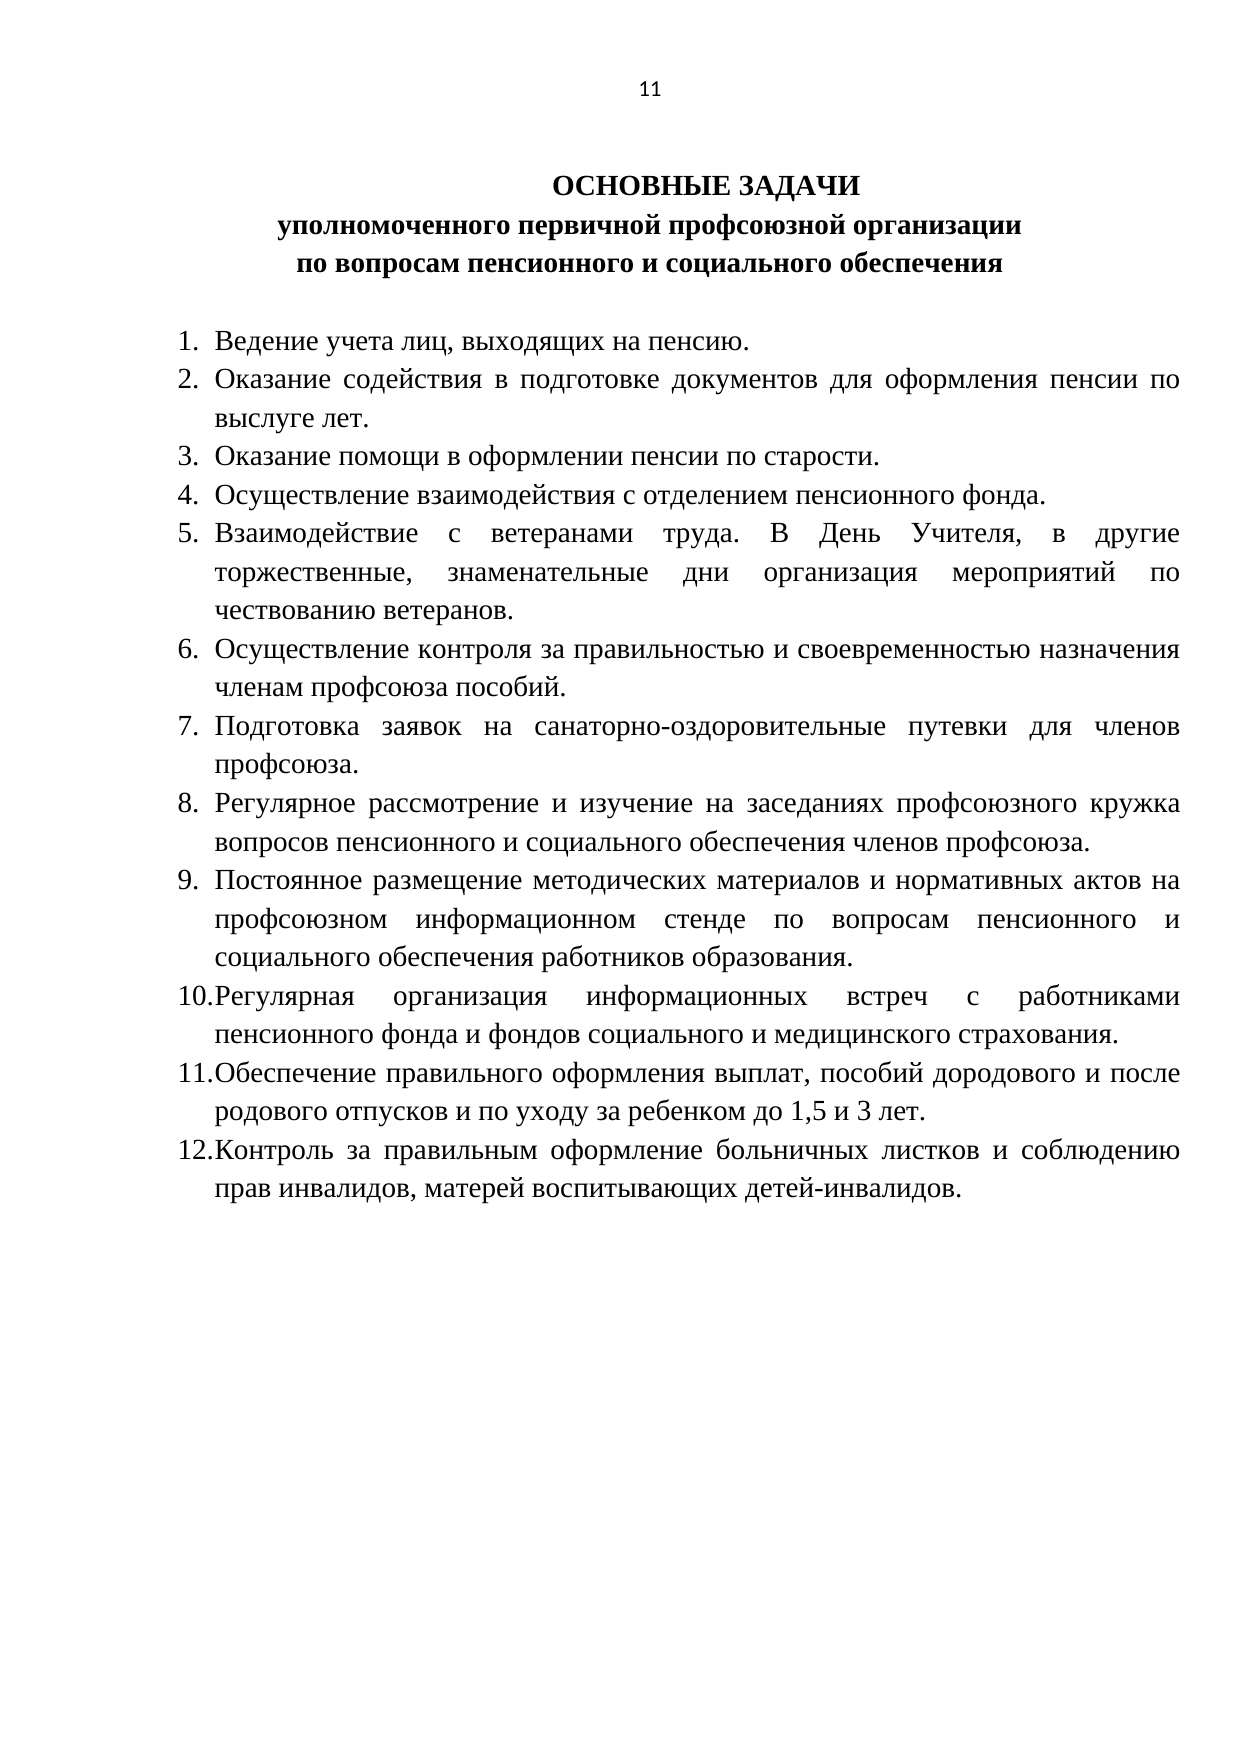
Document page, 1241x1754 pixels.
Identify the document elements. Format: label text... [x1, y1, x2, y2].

list Осуществление взаимодействия с отделением пенсионного фонда. [177, 477, 1181, 510]
list Оказание содействия в подготовке документов для оформления пенсии по выслуге лет. [177, 361, 1181, 433]
list Оказание помощи в оформлении пенсии по старости. [177, 438, 1181, 472]
list Постоянное размещение методических материалов и нормативных актов на профсоюзном информационном стенде по вопросам пенсионного и социального обеспечения работников образования. [177, 862, 1181, 973]
list уполномоченного первичной профсоюзной организации [118, 207, 1181, 241]
list Регулярное рассмотрение и изучение на заседаниях профсоюзного кружка вопросов пенсионного и социального обеспечения членов профсоюза. [177, 785, 1181, 857]
list Регулярная организация информационных встреч с работниками пенсионного фонда и фондов социального и медицинского страхования. [177, 978, 1181, 1050]
list Обеспечение правильного оформления выплат, пособий дородового и после родового отпусков и по уходу за ребенком до 1,5 и 3 лет. [177, 1055, 1181, 1127]
list Контроль за правильным оформление больничных листков и соблюдению прав инвалидов, матерей воспитывающих детей-инвалидов. [177, 1132, 1181, 1204]
list Ведение учета лиц, выходящих на пенсию. [177, 323, 1181, 356]
list Подготовка заявок на санаторно-оздоровительные путевки для членов профсоюза. [177, 708, 1181, 780]
list по вопросам пенсионного и социального обеспечения [118, 246, 1181, 279]
list ОСНОВНЫЕ ЗАДАЧИ [231, 168, 1181, 202]
list Взаимодействие с ветеранами труда. В День Учителя, в другие торжественные, знаменательные дни организация мероприятий по чествованию ветеранов. [177, 515, 1181, 626]
list Осуществление контроля за правильностью и своевременностью назначения членам профсоюза пособий. [177, 631, 1181, 703]
